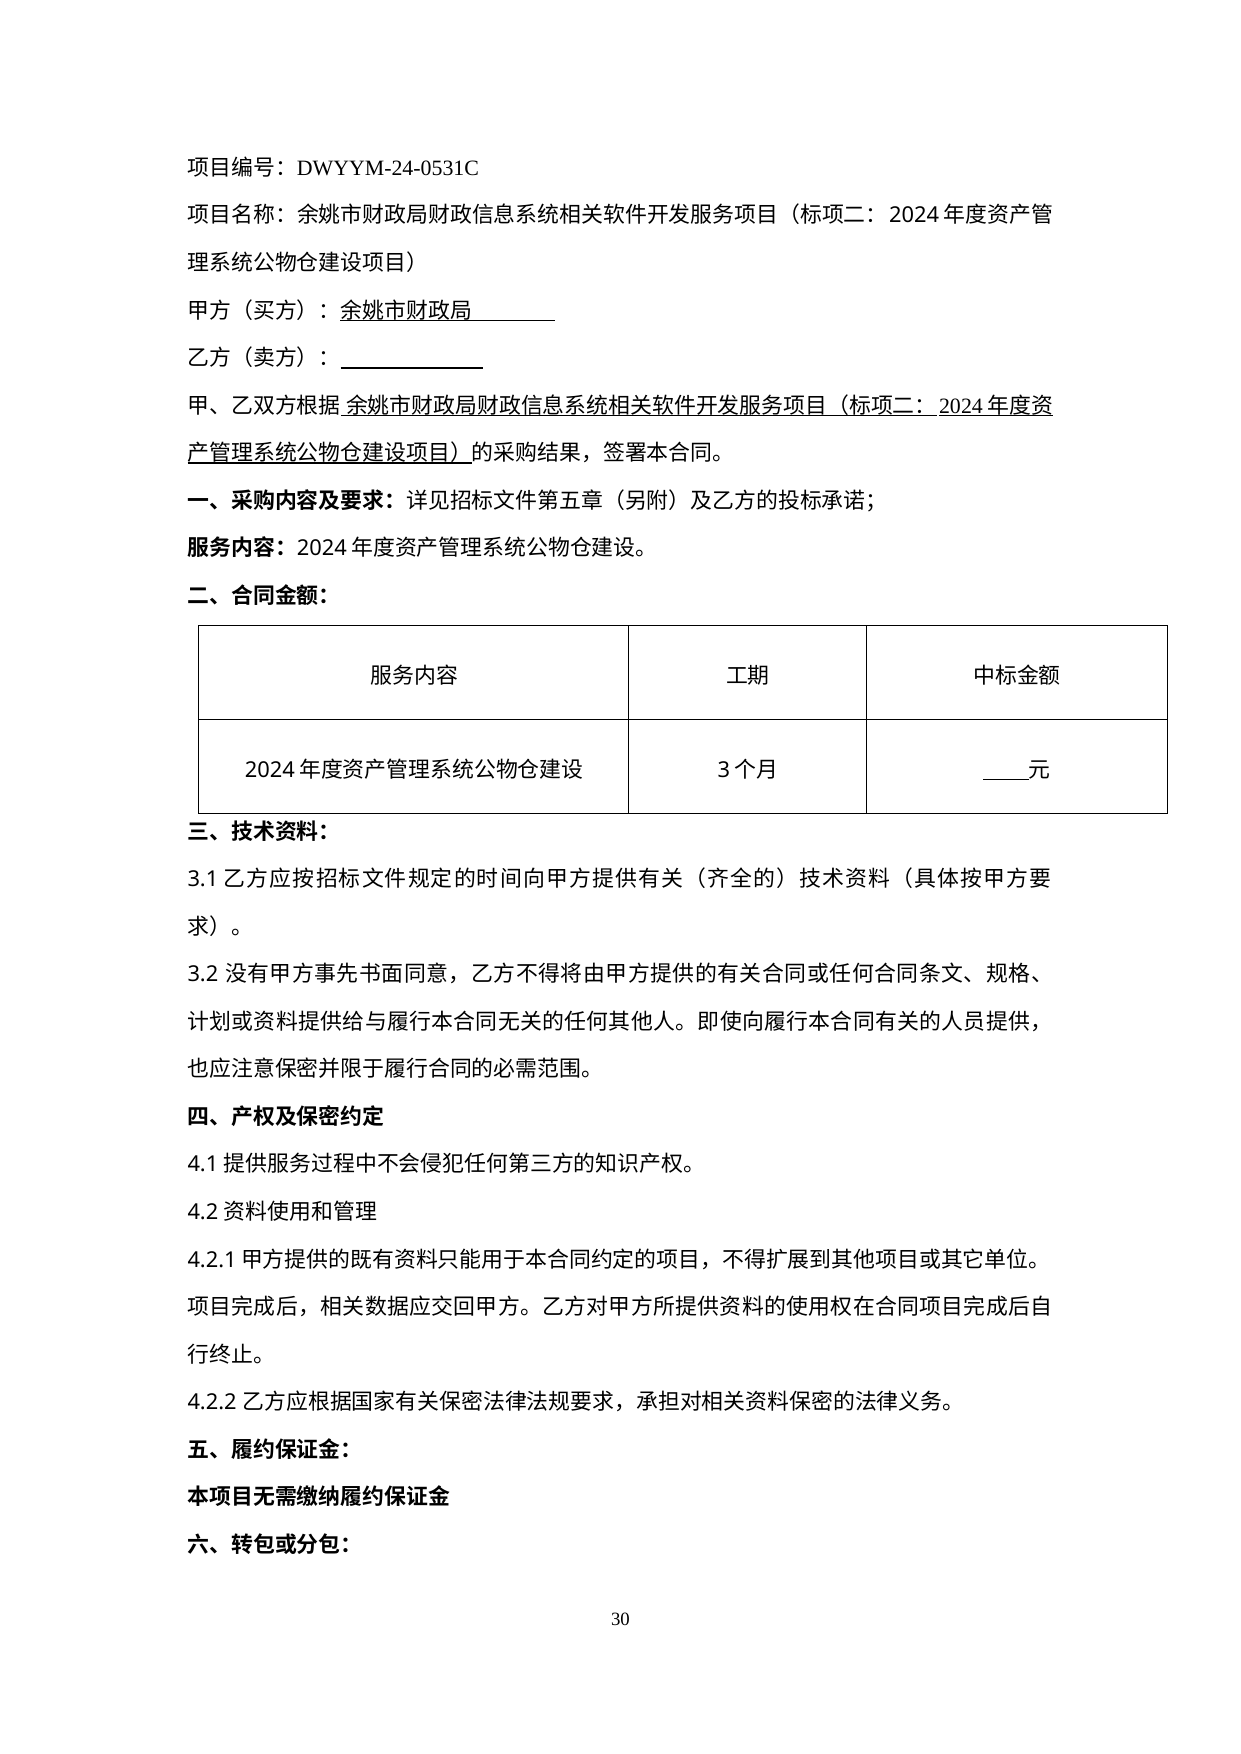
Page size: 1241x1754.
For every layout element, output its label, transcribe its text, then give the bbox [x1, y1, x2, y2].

text 四、产权及保密约定 [187, 1099, 1053, 1131]
text 3.2 没有甲方事先书面同意，乙方不得将由甲方提供的有关合同或任何合同条文、规格、计划或资料提供给与履行本合同无关的任何其他人。即使向履行本合同有关的人员提供，也应注意保密并限于履行合同的必需范围。 [187, 956, 1053, 1083]
text 项目名称：余姚市财政局财政信息系统相关软件开发服务项目（标项二：2024年度资产管理系统公物仓建设项目） [187, 197, 1053, 277]
text 三、技术资料： [187, 814, 1053, 845]
text 二、合同金额： [187, 578, 1053, 609]
text 甲、乙双方根据 余姚市财政局财政信息系统相关软件开发服务项目（标项二：2024年度资产管理系统公物仓建设项目）的采购结果，签署本合同。 [187, 388, 1053, 467]
text 六、转包或分包： [187, 1527, 1053, 1558]
text 一、采购内容及要求：详见招标文件第五章（另附）及乙方的投标承诺； [187, 483, 1053, 514]
table_header 工期 [629, 626, 866, 719]
text 3.1乙方应按招标文件规定的时间向甲方提供有关（齐全的）技术资料（具体按甲方要求）。 [187, 861, 1053, 941]
table_cell 2024年度资产管理系统公物仓建设 [199, 720, 628, 813]
table_header 服务内容 [199, 626, 628, 719]
text 4.2.2 乙方应根据国家有关保密法律法规要求，承担对相关资料保密的法律义务。 [187, 1384, 1053, 1416]
text 甲方（买方）：余姚市财政局 [187, 293, 1053, 324]
table_cell 元 [867, 720, 1167, 813]
text 4.2 资料使用和管理 [187, 1194, 1053, 1226]
text 服务内容：2024年度资产管理系统公物仓建设。 [187, 530, 1053, 562]
text 五、履约保证金： [187, 1432, 1053, 1463]
text 4.1 提供服务过程中不会侵犯任何第三方的知识产权。 [187, 1146, 1053, 1178]
text 4.2.1甲方提供的既有资料只能用于本合同约定的项目，不得扩展到其他项目或其它单位。项目完成后，相关数据应交回甲方。乙方对甲方所提供资料的使用权在合同项目完成后自行终止。 [187, 1242, 1053, 1368]
text 项目编号：DWYYM-24-0531C [187, 150, 1053, 182]
text 乙方（卖方）： [187, 340, 1053, 372]
table_cell 3个月 [629, 720, 866, 813]
text 本项目无需缴纳履约保证金 [187, 1479, 1053, 1511]
table_header 中标金额 [867, 626, 1167, 719]
